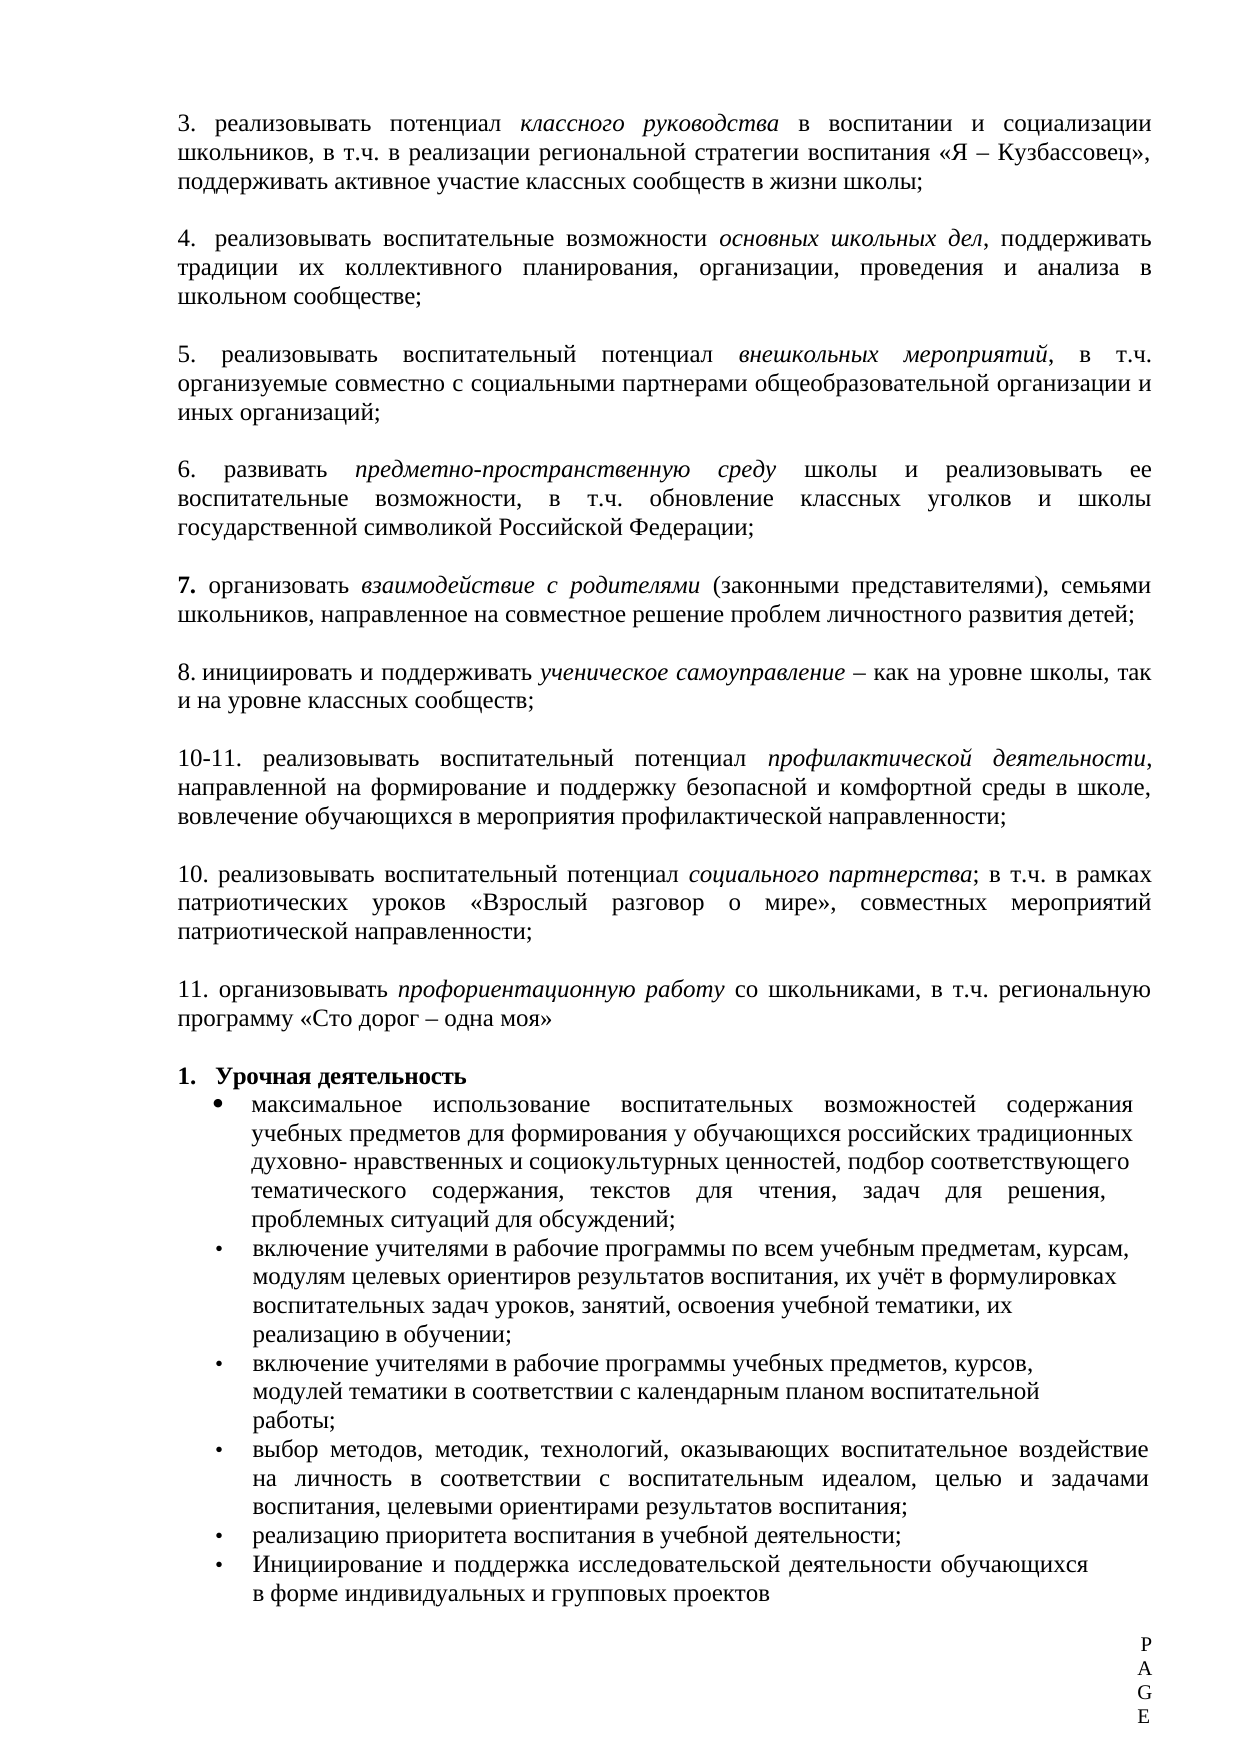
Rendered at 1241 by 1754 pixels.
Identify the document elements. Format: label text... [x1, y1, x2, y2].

list реализацию приоритета воспитания в учебной деятельности; [215, 1520, 1240, 1549]
text тематического содержания, текстов для чтения, задач для решения, проблемных ситуаций для обсуждений; [251, 1175, 1106, 1233]
list Инициирование и поддержка исследовательской деятельности обучающихся в форме индивидуальных и групповых проектов [215, 1549, 1088, 1606]
list реализовывать потенциал классного руководства в воспитании и социализации школьников, в т.ч. в реализации региональной стратегии воспитания «Я – Кузбассовец», поддерживать активное участие классных сообществ в жизни школы; [177, 108, 1152, 194]
list реализовывать воспитательный потенциал внешкольных мероприятий, в т.ч. организуемые совместно с социальными партнерами общеобразовательной организации и иных организаций; [177, 339, 1152, 425]
list включение учителями в рабочие программы учебных предметов, курсов, модулей тематики в соответствии с календарным планом воспитательной работы; [215, 1348, 1125, 1434]
text 10-11. реализовывать воспитательный потенциал профилактической деятельности, направленной на формирование и поддержку безопасной и комфортной среды в школе, вовлечение обучающихся в мероприятия профилактической направленности; [177, 743, 1152, 830]
list инициировать и поддерживать ученическое самоуправление – как на уровне школы, так и на уровне классных сообществ; [177, 657, 1152, 714]
list максимальное использование воспитательных возможностей содержания учебных предметов для формирования у обучающихся российских традиционных духовно- нравственных и социокультурных ценностей, подбор соответствующего [213, 1090, 1133, 1175]
list организовывать профориентационную работу со школьниками, в т.ч. региональную программу «Сто дорог – одна моя» [177, 974, 1152, 1032]
subtitle Урочная деятельность [177, 1062, 1240, 1090]
list организовать взаимодействие с родителями (законными представителями), семьями школьников, направленное на совместное решение проблем личностного развития детей; [177, 570, 1152, 627]
list включение учителями в рабочие программы по всем учебным предметам, курсам, модулям целевых ориентиров результатов воспитания, их учёт в формулировках воспитательных задач уроков, занятий, освоения учебной тематики, их реализацию в обучении; [215, 1233, 1144, 1348]
list развивать предметно-пространственную среду школы и реализовывать ее воспитательные возможности, в т.ч. обновление классных уголков и школы государственной символикой Российской Федерации; [177, 454, 1152, 541]
list реализовывать воспитательный потенциал социального партнерства; в т.ч. в рамках патриотических уроков «Взрослый разговор о мире», совместных мероприятий патриотической направленности; [177, 859, 1152, 945]
list реализовывать воспитательные возможности основных школьных дел, поддерживать традиции их коллективного планирования, организации, проведения и анализа в школьном сообществе; [177, 223, 1152, 310]
list выбор методов, методик, технологий, оказывающих воспитательное воздействие на личность в соответствии с воспитательным идеалом, целью и задачами воспитания, целевыми ориентирами результатов воспитания; [215, 1434, 1149, 1520]
